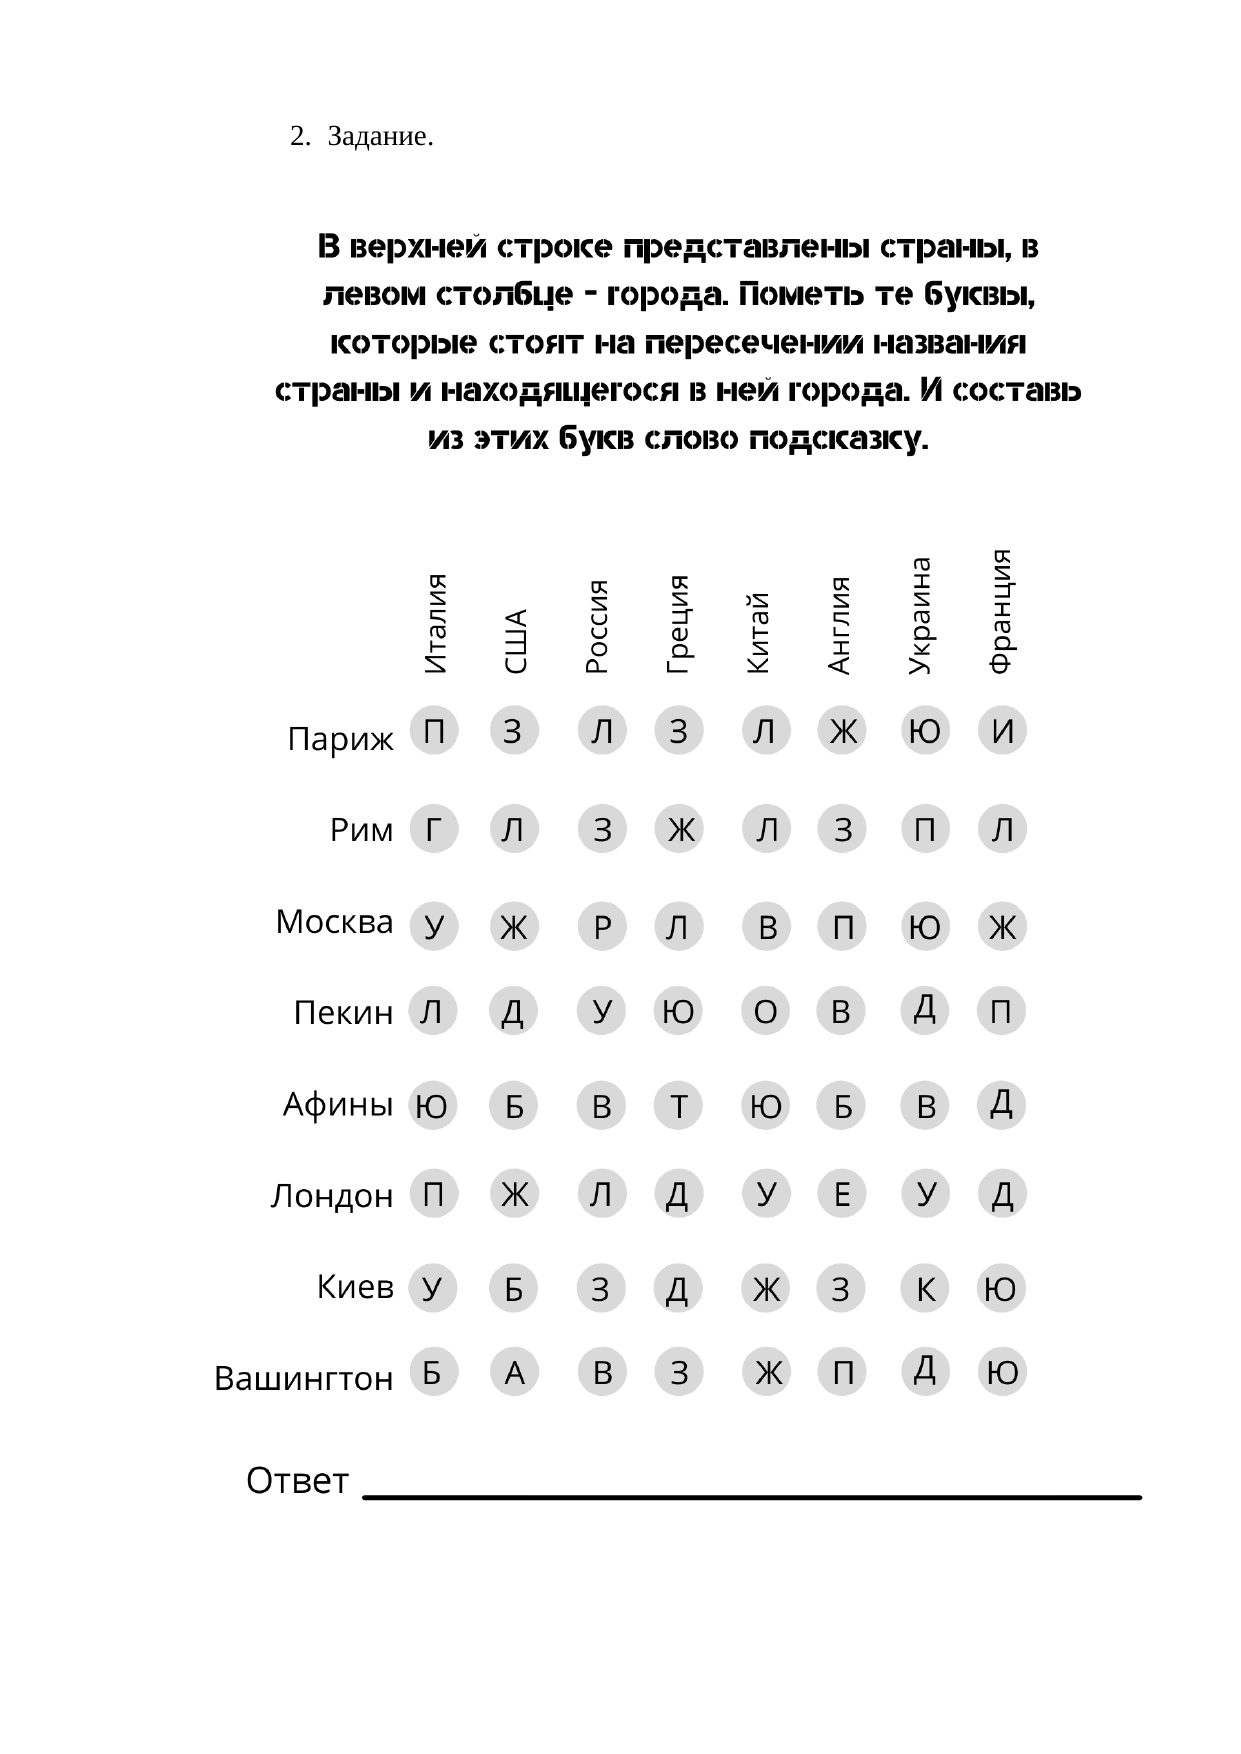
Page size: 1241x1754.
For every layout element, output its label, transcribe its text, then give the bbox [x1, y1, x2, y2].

picture [177, 176, 1148, 1551]
list Задание. [290, 118, 1152, 152]
